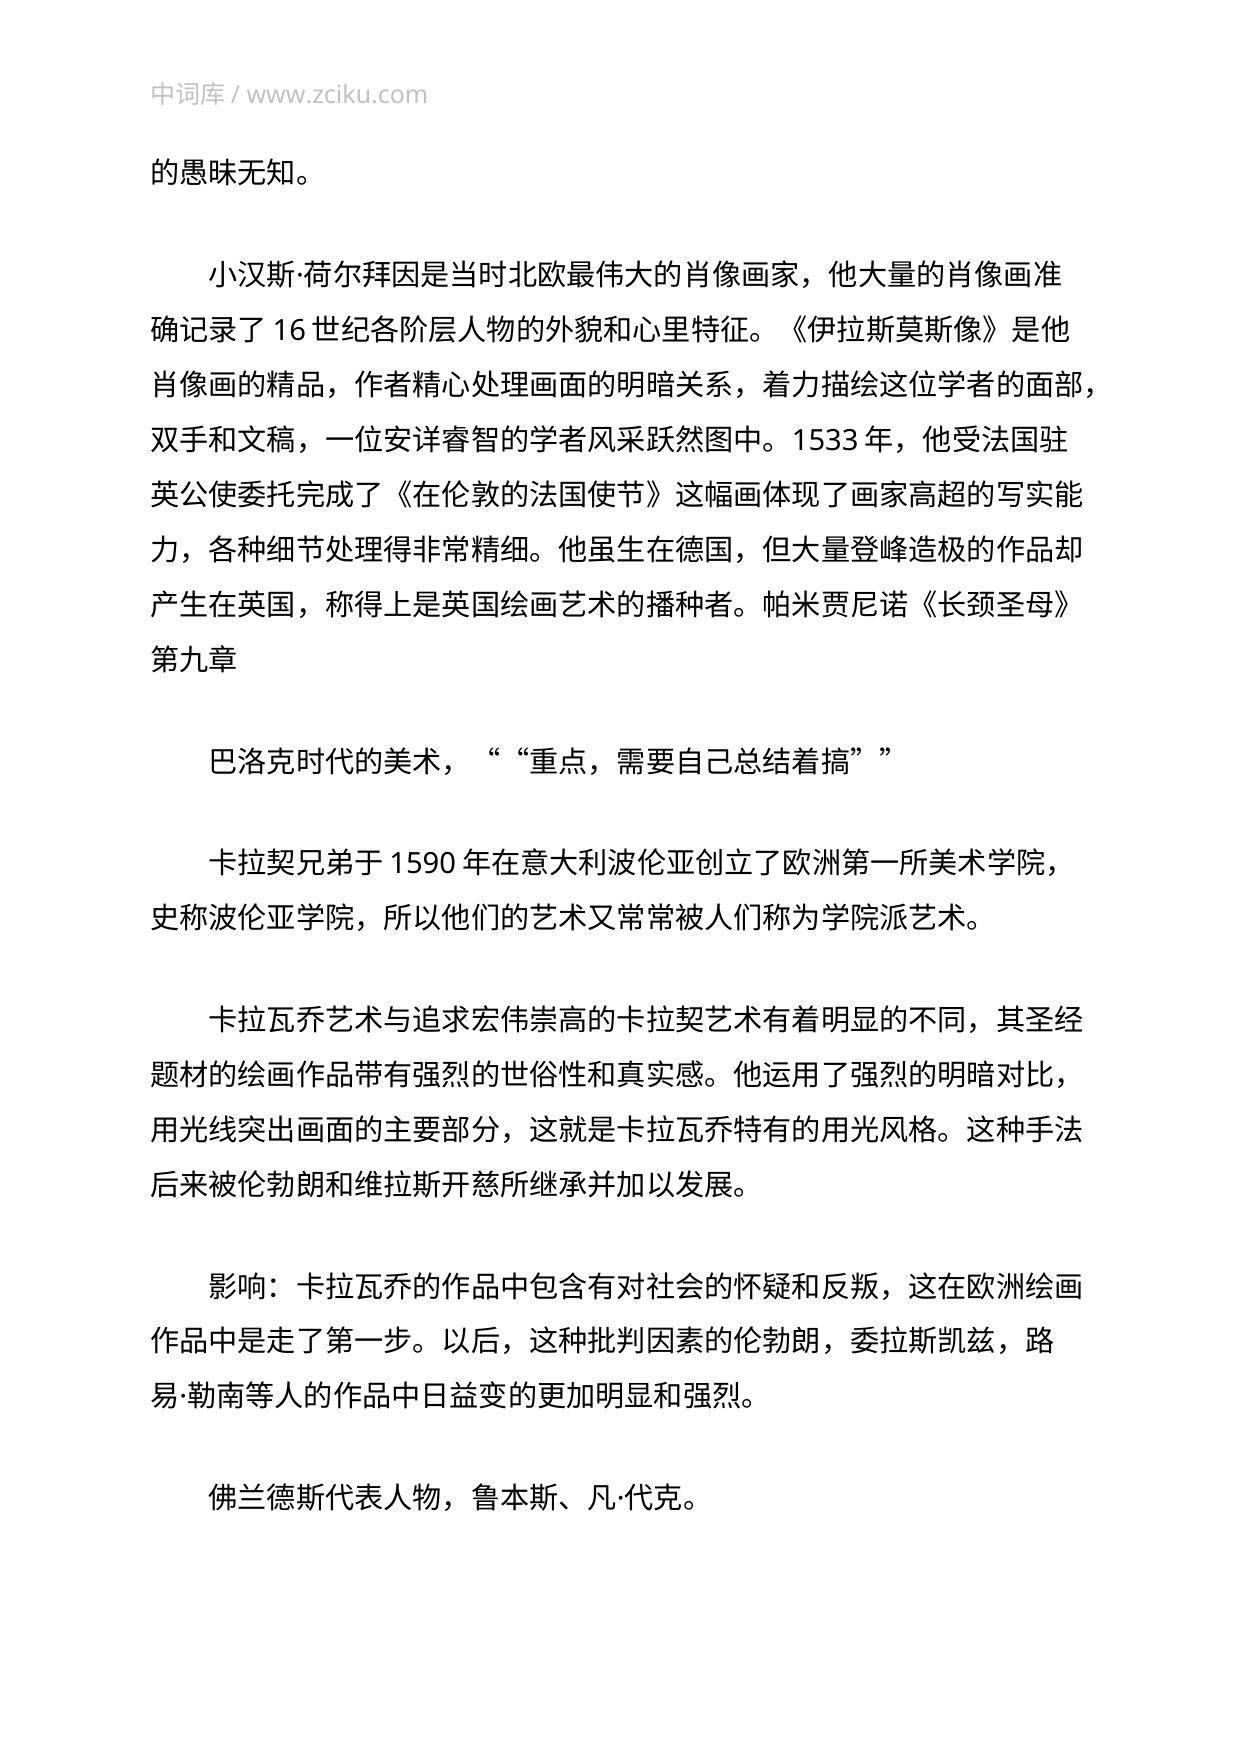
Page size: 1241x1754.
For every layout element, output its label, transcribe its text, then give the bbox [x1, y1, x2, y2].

text 卡拉契兄弟于1590年在意大利波伦亚创立了欧洲第一所美术学院，史称波伦亚学院，所以他们的艺术又常常被人们称为学院派艺术。 [150, 840, 1090, 937]
text 小汉斯·荷尔拜因是当时北欧最伟大的肖像画家，他大量的肖像画准确记录了16世纪各阶层人物的外貌和心里特征。《伊拉斯莫斯像》是他肖像画的精品，作者精心处理画面的明暗关系，着力描绘这位学者的面部，双手和文稿，一位安详睿智的学者风采跃然图中。1533年，他受法国驻英公使委托完成了《在伦敦的法国使节》这幅画体现了画家高超的写实能力，各种细节处理得非常精细。他虽生在德国，但大量登峰造极的作品却产生在英国，称得上是英国绘画艺术的播种者。帕米贾尼诺《长颈圣母》 第九章 [150, 252, 1090, 679]
text 佛兰德斯代表人物，鲁本斯、凡·代克。 [150, 1475, 1090, 1517]
text 巴洛克时代的美术，““重点，需要自己总结着搞”” [150, 738, 1090, 780]
text 影响：卡拉瓦乔的作品中包含有对社会的怀疑和反叛，这在欧洲绘画作品中是走了第一步。以后，这种批判因素的伦勃朗，委拉斯凯兹，路易·勒南等人的作品中日益变的更加明显和强烈。 [150, 1263, 1090, 1415]
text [150, 150, 1090, 192]
text 卡拉瓦乔艺术与追求宏伟崇高的卡拉契艺术有着明显的不同，其圣经题材的绘画作品带有强烈的世俗性和真实感。他运用了强烈的明暗对比，用光线突出画面的主要部分，这就是卡拉瓦乔特有的用光风格。这种手法后来被伦勃朗和维拉斯开慈所继承并加以发展。 [150, 997, 1090, 1204]
